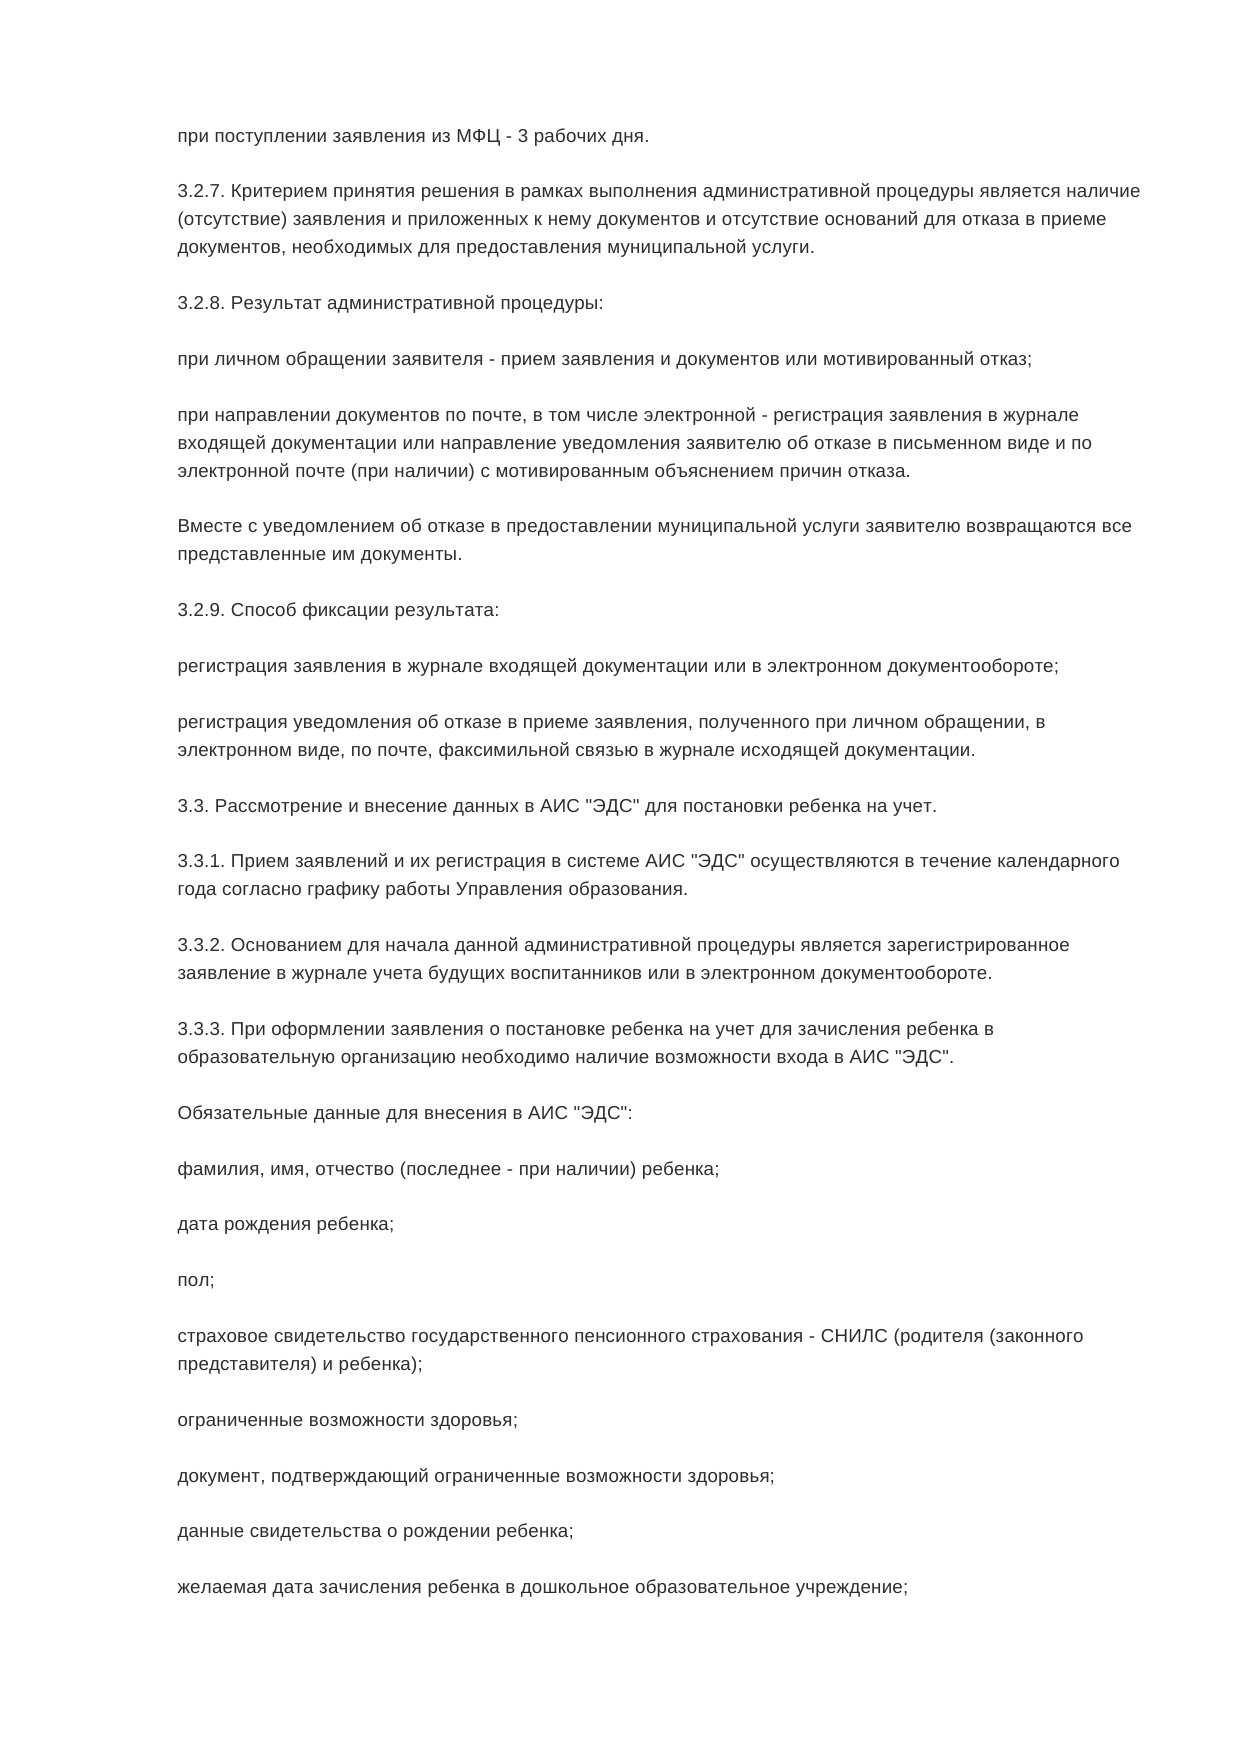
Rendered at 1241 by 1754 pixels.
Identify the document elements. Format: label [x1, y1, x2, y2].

text [177, 118, 1152, 1626]
